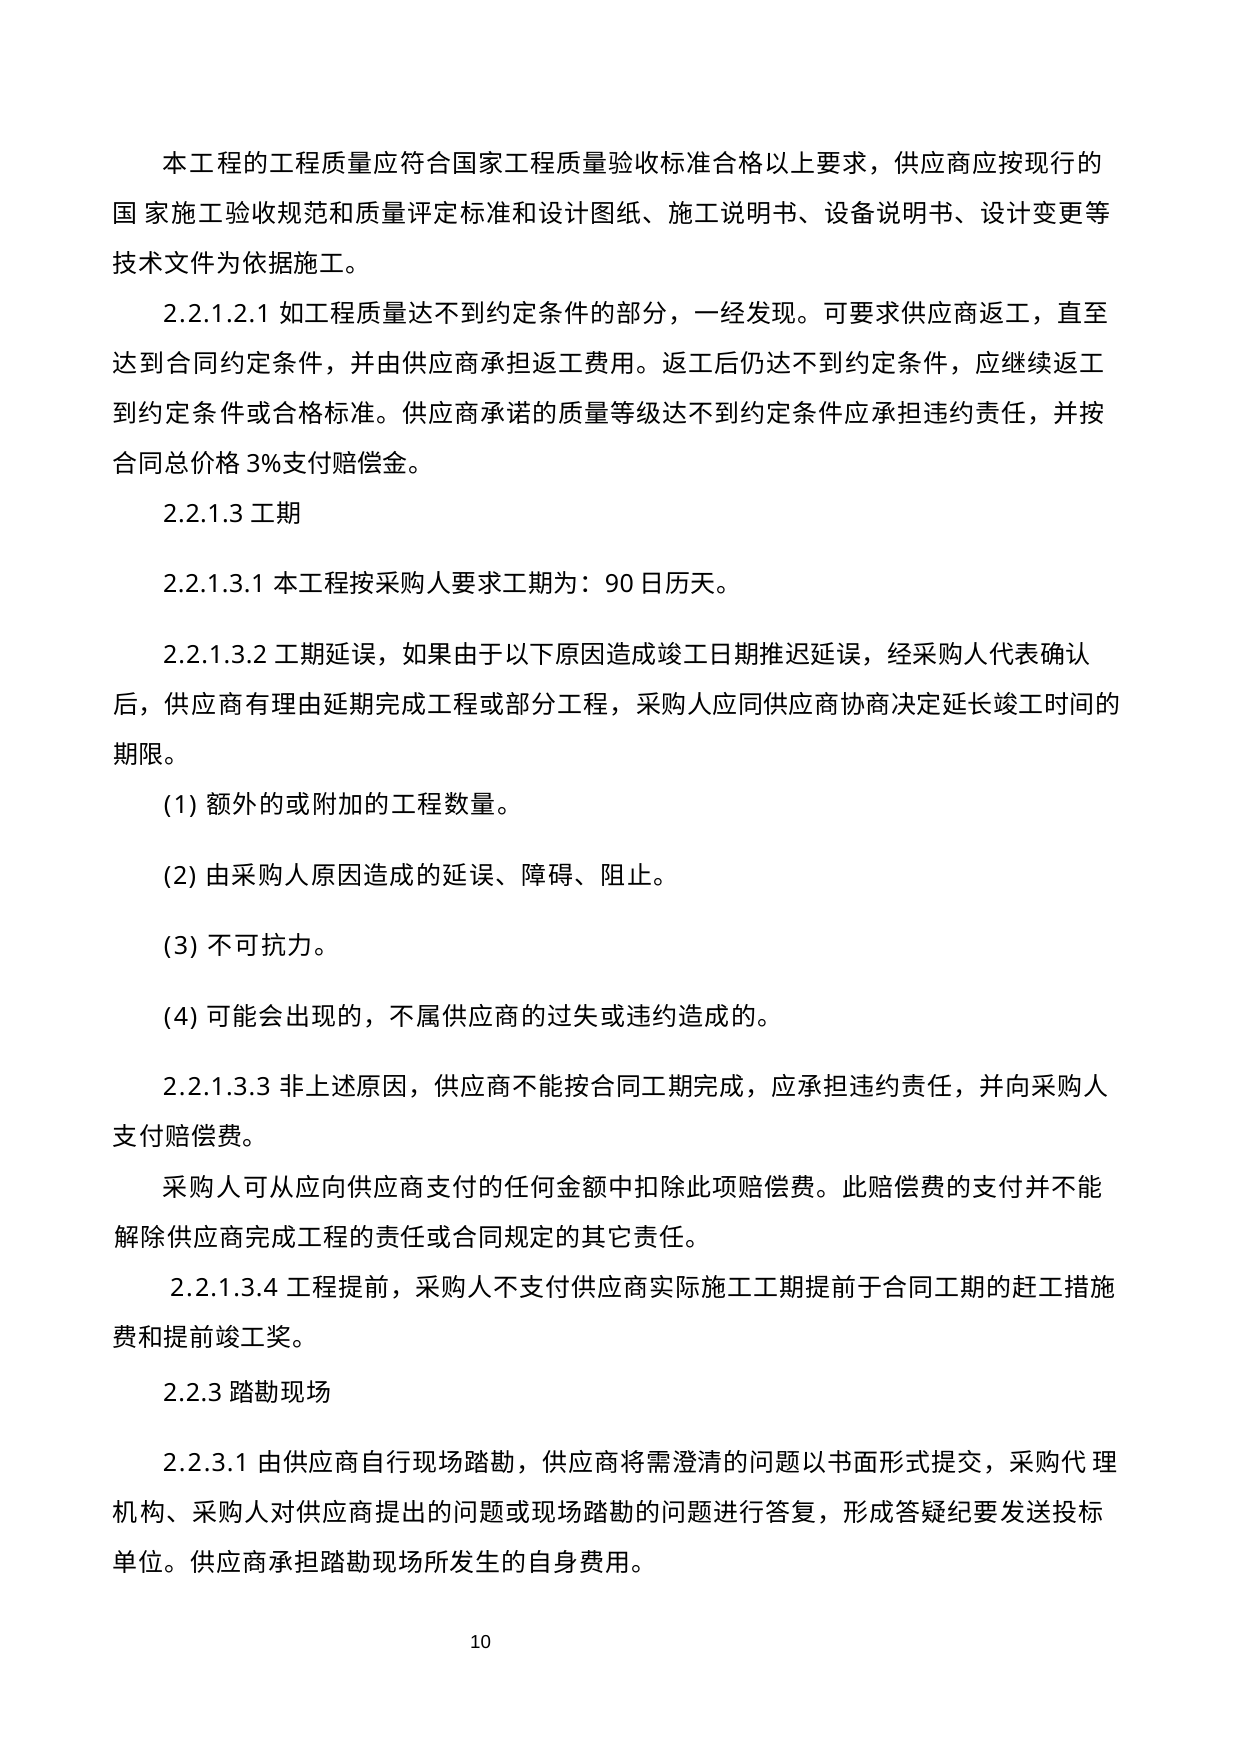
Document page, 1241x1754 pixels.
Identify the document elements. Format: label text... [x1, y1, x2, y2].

text 2.2.1.3.1 本工程按采购人要求工期为：90日历天。 [163, 553, 1128, 603]
text (1) 额外的或附加的工程数量。 [164, 773, 1128, 823]
text (2) 由采购人原因造成的延误、障碍、阻止。 [164, 844, 1128, 894]
text 2.2.1.3 工期 [163, 482, 1128, 532]
text (3) 不可抗力。 [164, 915, 1128, 965]
text 2.2.1.2.1 如工程质量达不到约定条件的部分，一经发现。可要求供应商返工，直至达到合同约定条件，并由供应商承担返工费用。返工后仍达不到约定条件，应继续返工到约定条件或合格标准。供应商承诺的质量等级达不到约定条件应承担违约责任，并按合同总价格 3%支付赔偿金。 [112, 282, 1121, 482]
text 2.2.1.3.3 非上述原因，供应商不能按合同工期完成，应承担违约责任，并向采购人支付赔偿费。 [113, 1056, 1121, 1156]
text 本工程的工程质量应符合国家工程质量验收标准合格以上要求，供应商应按现行的国 家施工验收规范和质量评定标准和设计图纸、施工说明书、设备说明书、设计变更等技术文件为依据施工。 [112, 132, 1121, 282]
text 2.2.1.3.2 工期延误，如果由于以下原因造成竣工日期推迟延误，经采购人代表确认后，供应商有理由延期完成工程或部分工程，采购人应同供应商协商决定延长竣工时间的期限。 [113, 623, 1128, 773]
text 采购人可从应向供应商支付的任何金额中扣除此项赔偿费。此赔偿费的支付并不能解除供应商完成工程的责任或合同规定的其它责任。 [114, 1156, 1121, 1256]
text 2.2.3 踏勘现场 [163, 1361, 1128, 1411]
text 2.2.1.3.4 工程提前，采购人不支付供应商实际施工工期提前于合同工期的赶工措施费和提前竣工奖。 [112, 1256, 1128, 1356]
text (4) 可能会出现的，不属供应商的过失或违约造成的。 [164, 985, 1128, 1035]
text 2.2.3.1 由供应商自行现场踏勘，供应商将需澄清的问题以书面形式提交，采购代 理机构、采购人对供应商提出的问题或现场踏勘的问题进行答复，形成答疑纪要发送投标单位。供应商承担踏勘现场所发生的自身费用。 [113, 1431, 1128, 1581]
